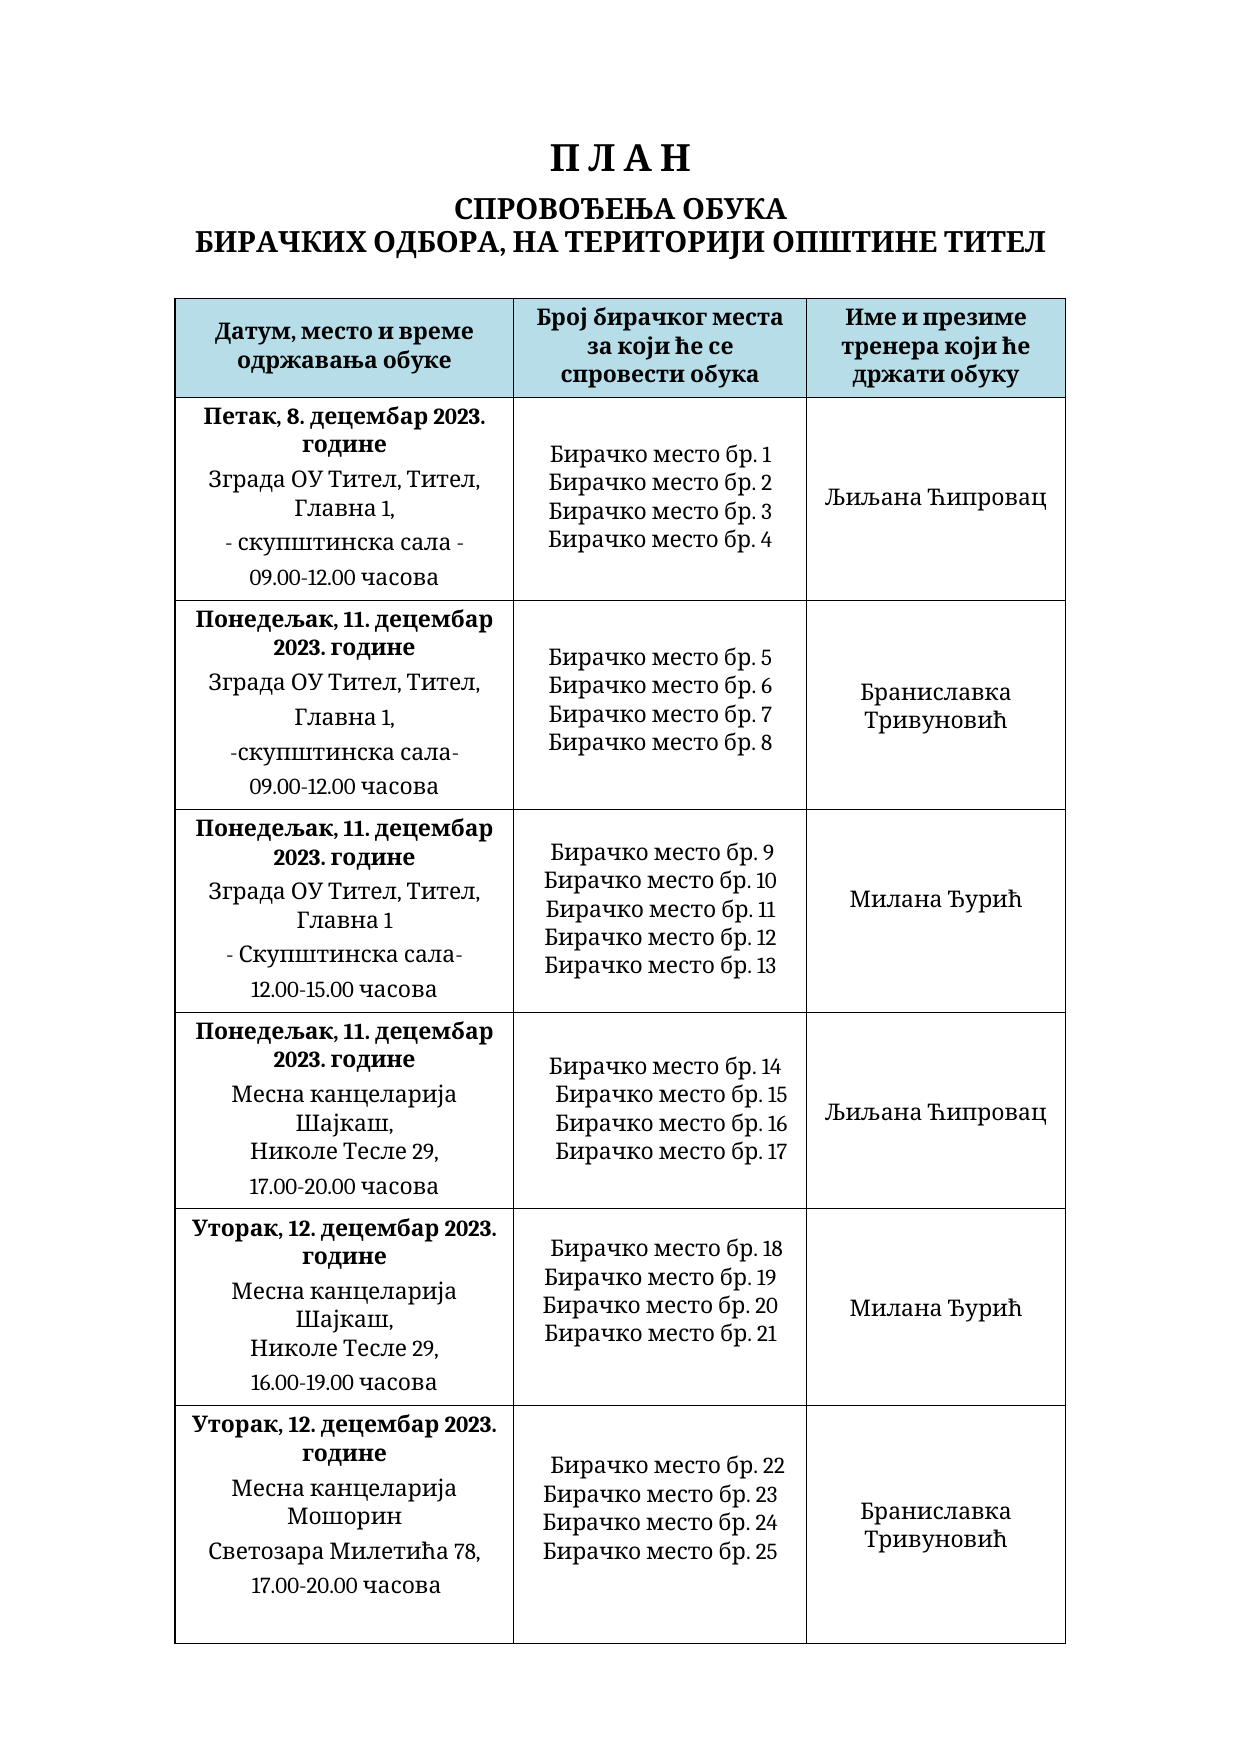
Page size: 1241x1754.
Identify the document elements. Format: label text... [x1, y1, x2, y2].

table_cell Понедељак, 11. децембар 2023. године Месна канцеларија Шајкаш, Николе Тесле 29, 17.00-20.00 часова [176, 1013, 513, 1208]
table_cell Уторак, 12. децембар 2023. године Месна канцеларија Мошорин Светозара Милетића 78, 17.00-20.00 часова [176, 1406, 513, 1642]
table_cell Милана Ђурић [807, 1209, 1065, 1405]
table_cell Понедељак, 11. децембар 2023. године Зграда ОУ Тител, Тител, Главна 1 - Скупштинска сала- 12.00-15.00 часова [176, 810, 513, 1012]
text П Л А Н [75, 137, 1165, 181]
table_cell Бирачко место бр. 22 Бирачко место бр. 23 Бирачко место бр. 24 Бирачко место бр. 25 [514, 1406, 806, 1642]
text БИРАЧКИХ ОДБОРА, НА ТЕРИТОРИЈИ ОПШТИНЕ ТИТЕЛ [104, 227, 1136, 260]
table_cell Бирачко место бр. 18 Бирачко место бр. 19 Бирачко место бр. 20 Бирачко место бр. 21 [514, 1209, 806, 1405]
table_cell Браниславка Тривуновић [807, 1406, 1065, 1642]
table_cell Љиљана Ћипровац [807, 398, 1065, 599]
table_cell Љиљана Ћипровац [807, 1013, 1065, 1208]
table_header Број бирачког места за који ће се спровести обука [514, 299, 806, 397]
table_cell Понедељак, 11. децембар 2023. године Зграда ОУ Тител, Тител, Главна 1, -скупштинска сала- 09.00-12.00 часова [176, 601, 513, 809]
table_cell Петак, 8. децембар 2023. године Зграда ОУ Тител, Тител, Главна 1, - скупштинска сала - 09.00-12.00 часова [176, 398, 513, 599]
table_cell Бирачко место бр. 9 Бирачко место бр. 10 Бирачко место бр. 11 Бирачко место бр. 12 Бирачко место бр. 13 [514, 810, 806, 1012]
table_cell Браниславка Тривуновић [807, 601, 1065, 809]
table_cell Бирачко место бр. 14 Бирачко место бр. 15 Бирачко место бр. 16 Бирачко место бр. 17 [514, 1013, 806, 1208]
table_cell Бирачко место бр. 1 Бирачко место бр. 2 Бирачко место бр. 3 Бирачко место бр. 4 [514, 398, 806, 599]
table_header Датум, место и време одржавања обуке [176, 299, 513, 397]
table_cell Бирачко место бр. 5 Бирачко место бр. 6 Бирачко место бр. 7 Бирачко место бр. 8 [514, 601, 806, 809]
table_cell Уторак, 12. децембар 2023. године Месна канцеларија Шајкаш, Николе Тесле 29, 16.00-19.00 часова [176, 1209, 513, 1405]
text СПРОВОЂЕЊА ОБУКА [104, 193, 1136, 227]
table_cell Милана Ђурић [807, 810, 1065, 1012]
table_header Име и презиме тренера који ће држати обуку [807, 299, 1065, 397]
